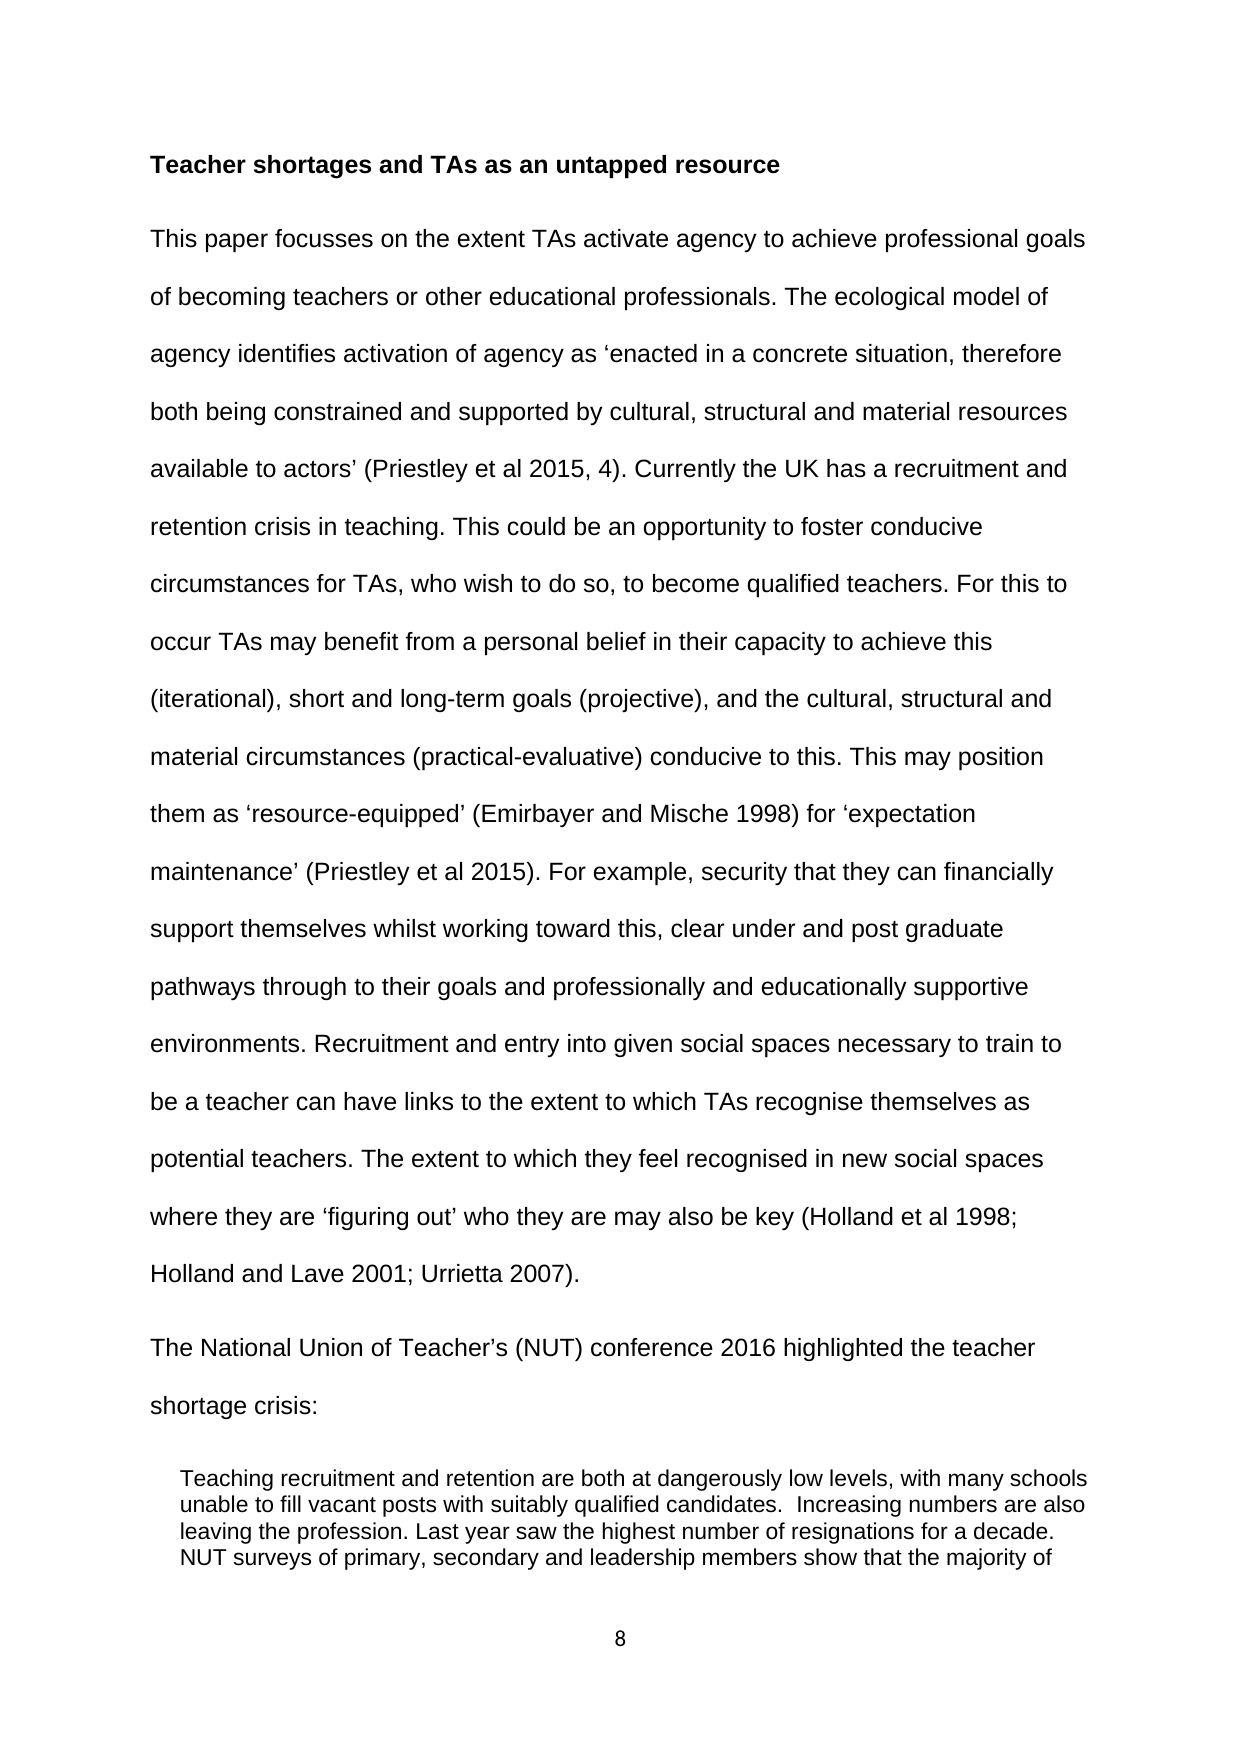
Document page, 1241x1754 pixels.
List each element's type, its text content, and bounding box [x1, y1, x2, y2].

text The National Union of Teacher’s (NUT) conference 2016 highlighted the teacher shortage crisis: [150, 1333, 1090, 1419]
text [179, 1465, 1090, 1570]
text Teacher shortages and TAs as an untapped resource [150, 150, 1090, 179]
text This paper focusses on the extent TAs activate agency to achieve professional goals of becoming teachers or other educational professionals. The ecological model of agency identifies activation of agency as ‘enacted in a concrete situation, therefore both being constrained and supported by cultural, structural and material resources available to actors’ (Priestley et al 2015, 4). Currently the UK has a recruitment and retention crisis in teaching. This could be an opportunity to foster conducive circumstances for TAs, who wish to do so, to become qualified teachers. For this to occur TAs may benefit from a personal belief in their capacity to achieve this (iterational), short and long-term goals (projective), and the cultural, structural and material circumstances (practical-evaluative) conducive to this. This may position them as ‘resource-equipped’ (Emirbayer and Mische 1998) for ‘expectation maintenance’ (Priestley et al 2015). For example, security that they can financially support themselves whilst working toward this, clear under and post graduate pathways through to their goals and professionally and educationally supportive environments. Recruitment and entry into given social spaces necessary to train to be a teacher can have links to the extent to which TAs recognise themselves as potential teachers. The extent to which they feel recognised in new social spaces where they are ‘figuring out’ who they are may also be key (Holland et al 1998; Holland and Lave 2001; Urrietta 2007). [150, 224, 1090, 1288]
